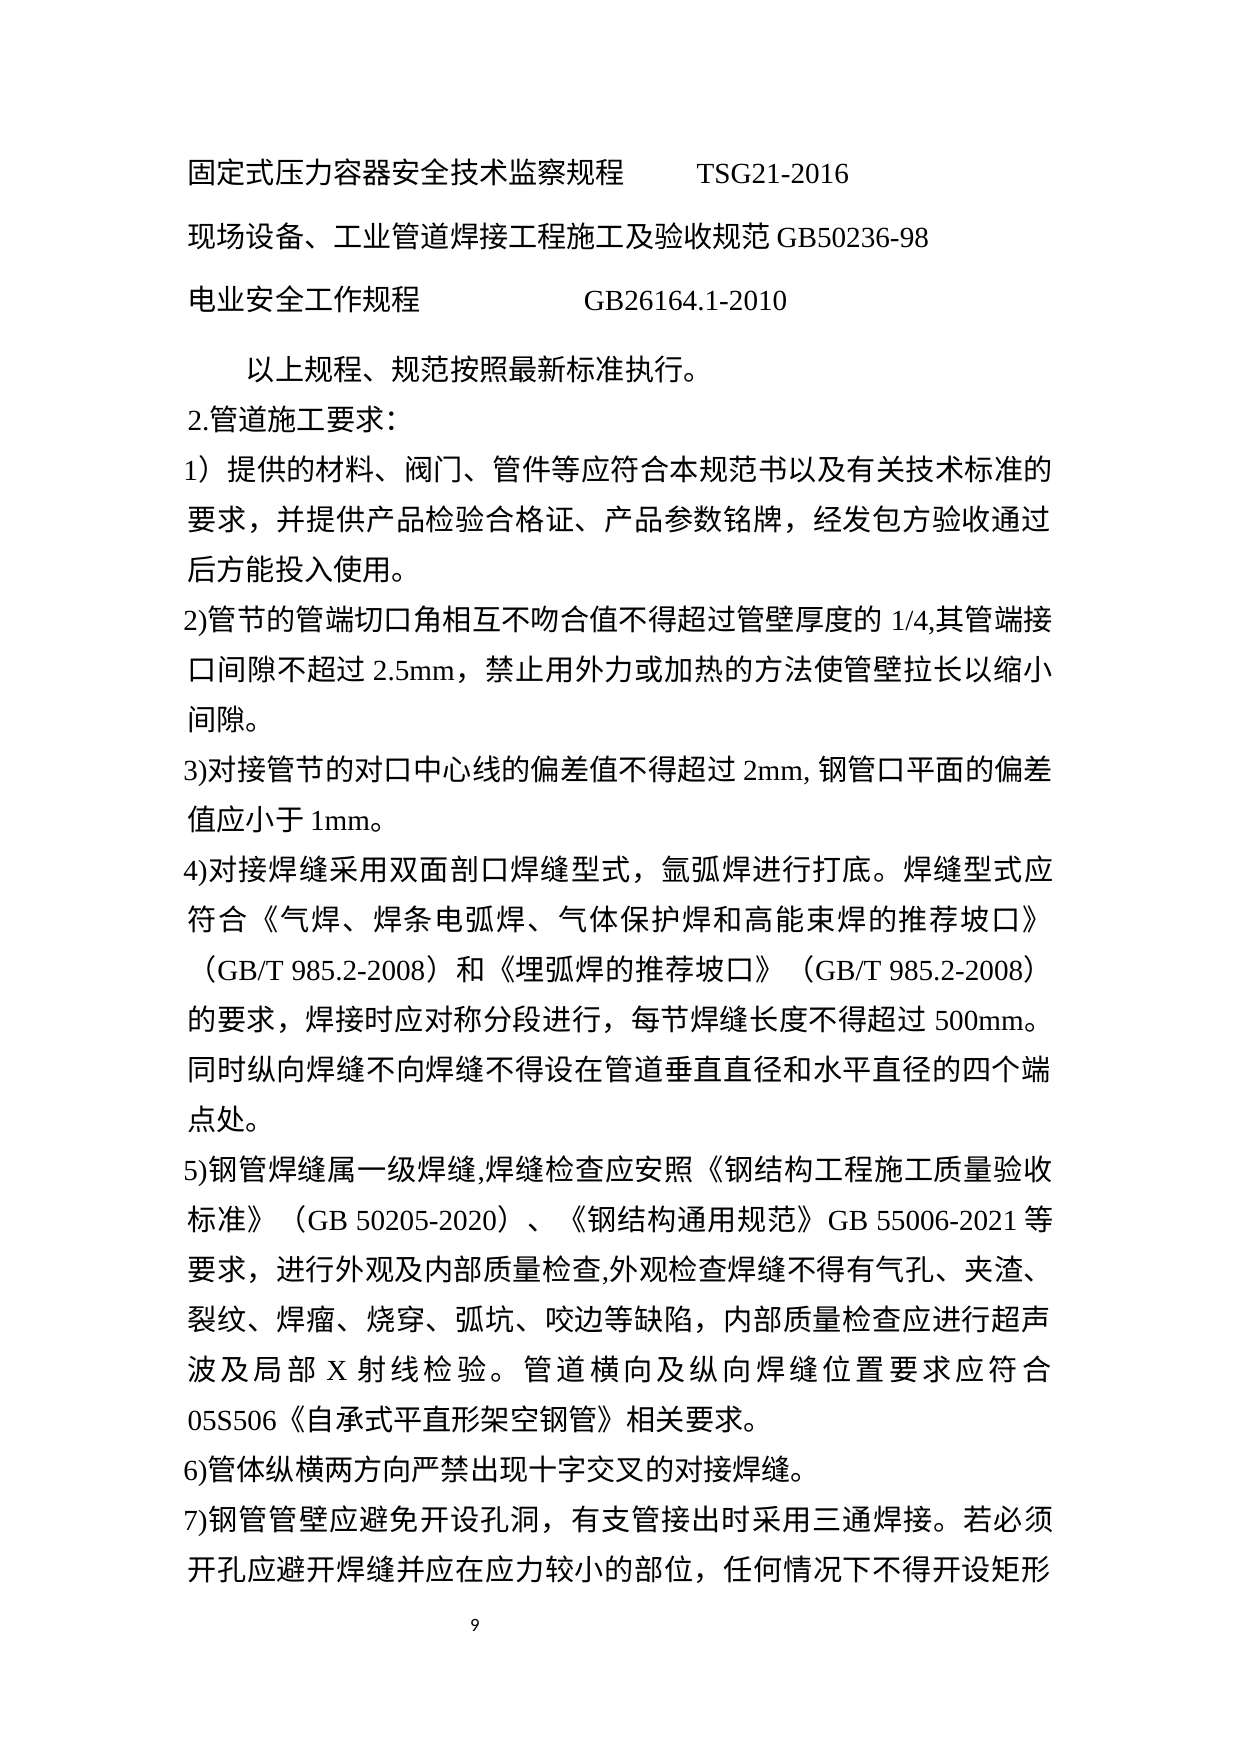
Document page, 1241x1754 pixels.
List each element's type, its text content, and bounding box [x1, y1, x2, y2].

list 6)管体纵横两方向严禁出现十字交叉的对接焊缝。 [183, 1440, 1053, 1490]
list 3)对接管节的对口中心线的偏差值不得超过2mm, 钢管口平面的偏差值应小于1mm。 [183, 740, 1053, 840]
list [183, 1490, 1053, 1590]
list 5)钢管焊缝属一级焊缝,焊缝检查应安照《钢结构工程施工质量验收标准》（GB 50205-2020）、《钢结构通用规范》GB 55006-2021等要求，进行外观及内部质量检查,外观检查焊缝不得有气孔、夹渣、裂纹、焊瘤、烧穿、弧坑、咬边等缺陷，内部质量检查应进行超声波及局部X射线检验。管道横向及纵向焊缝位置要求应符合05S506《自承式平直形架空钢管》相关要求。 [183, 1140, 1053, 1440]
list 4)对接焊缝采用双面剖口焊缝型式，氩弧焊进行打底。焊缝型式应符合《气焊、焊条电弧焊、气体保护焊和高能束焊的推荐坡口》（GB/T 985.2-2008）和《埋弧焊的推荐坡口》（GB/T 985.2-2008）的要求，焊接时应对称分段进行，每节焊缝长度不得超过500mm。同时纵向焊缝不向焊缝不得设在管道垂直直径和水平直径的四个端点处。 [183, 840, 1053, 1140]
list 2.管道施工要求： [187, 390, 1053, 440]
list 现场设备、工业管道焊接工程施工及验收规范GB50236-98 [187, 213, 1053, 256]
list 1）提供的材料、阀门、管件等应符合本规范书以及有关技术标准的要求，并提供产品检验合格证、产品参数铭牌，经发包方验收通过后方能投入使用。 [183, 440, 1053, 590]
list 电业安全工作规程 GB26164.1-2010 [187, 277, 1053, 319]
list 固定式压力容器安全技术监察规程 TSG21-2016 [187, 150, 1053, 192]
list 2)管节的管端切口角相互不吻合值不得超过管壁厚度的1/4,其管端接口间隙不超过2.5mm，禁止用外力或加热的方法使管壁拉长以缩小间隙。 [183, 590, 1053, 740]
list 以上规程、规范按照最新标准执行。 [187, 340, 1053, 390]
